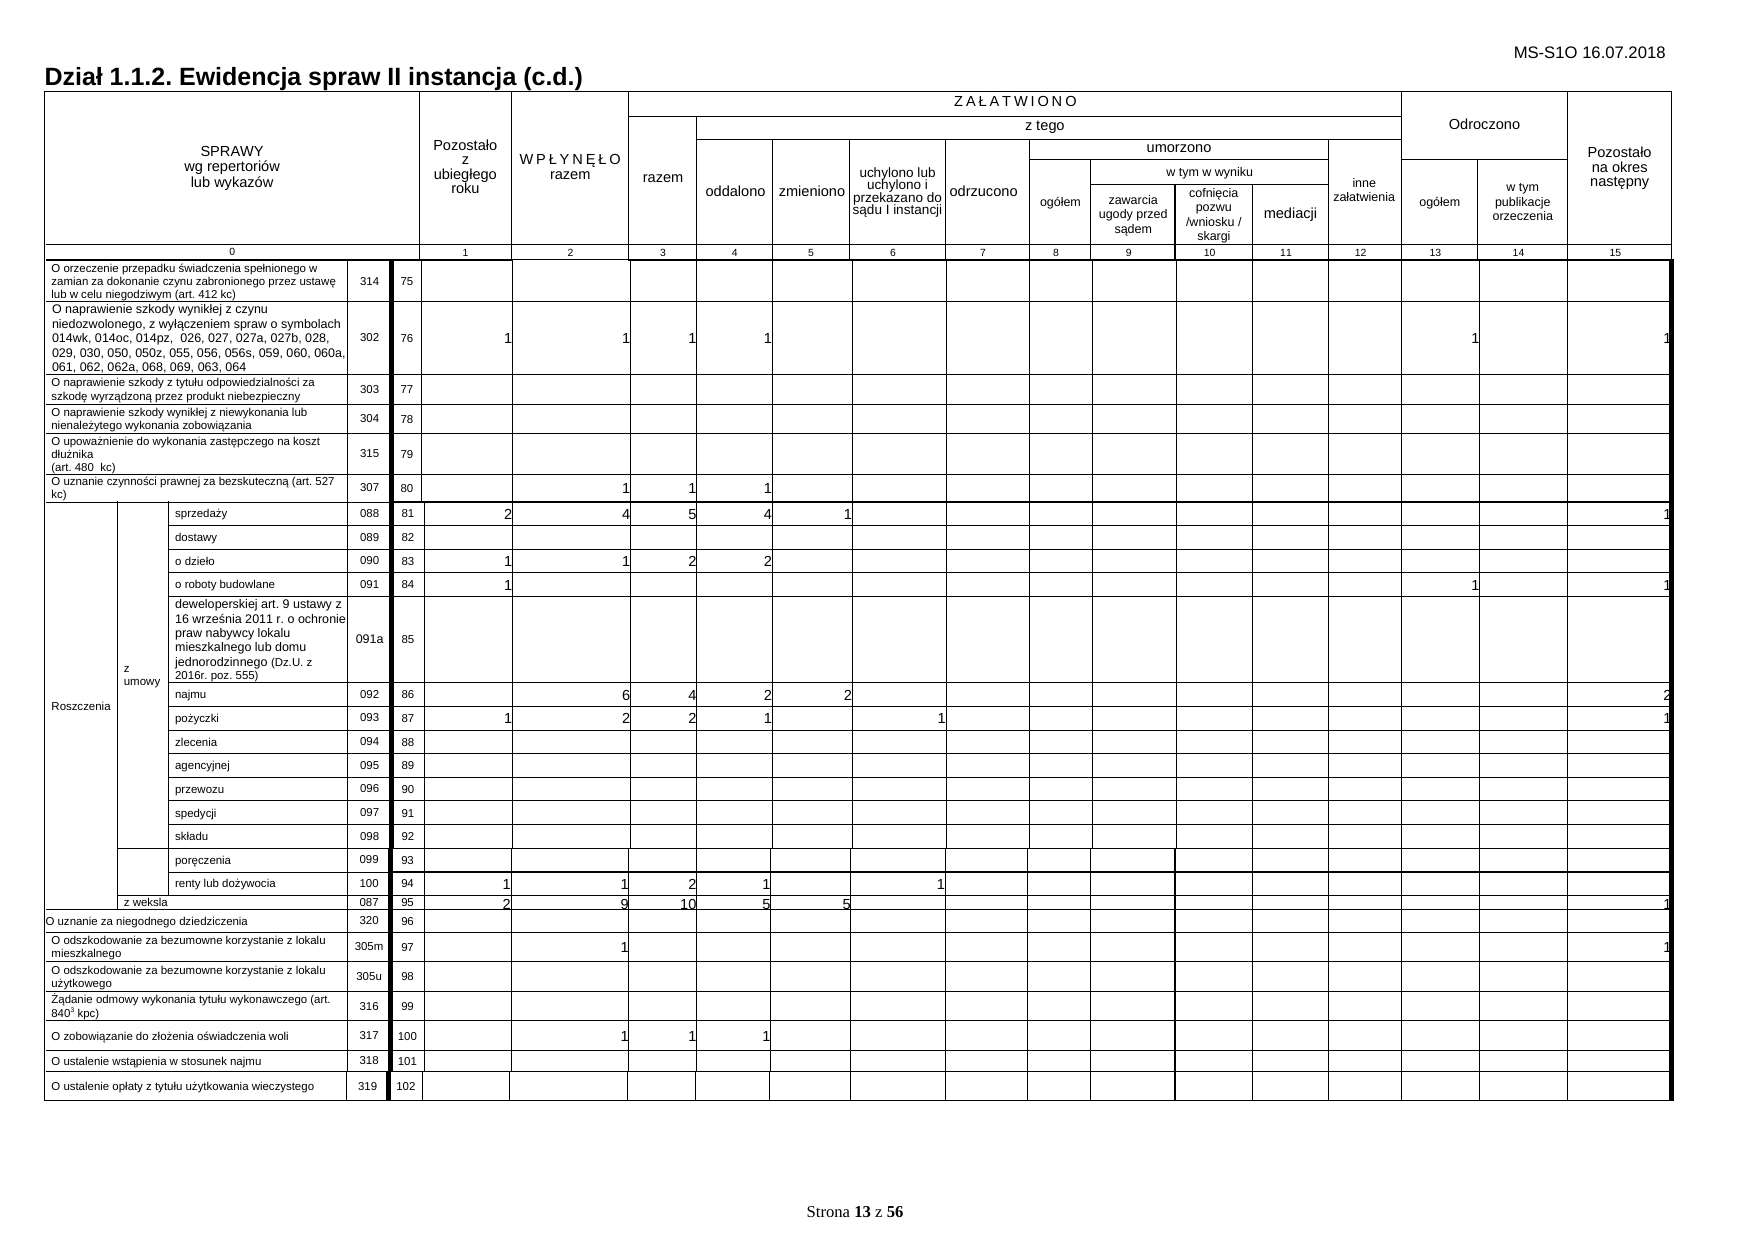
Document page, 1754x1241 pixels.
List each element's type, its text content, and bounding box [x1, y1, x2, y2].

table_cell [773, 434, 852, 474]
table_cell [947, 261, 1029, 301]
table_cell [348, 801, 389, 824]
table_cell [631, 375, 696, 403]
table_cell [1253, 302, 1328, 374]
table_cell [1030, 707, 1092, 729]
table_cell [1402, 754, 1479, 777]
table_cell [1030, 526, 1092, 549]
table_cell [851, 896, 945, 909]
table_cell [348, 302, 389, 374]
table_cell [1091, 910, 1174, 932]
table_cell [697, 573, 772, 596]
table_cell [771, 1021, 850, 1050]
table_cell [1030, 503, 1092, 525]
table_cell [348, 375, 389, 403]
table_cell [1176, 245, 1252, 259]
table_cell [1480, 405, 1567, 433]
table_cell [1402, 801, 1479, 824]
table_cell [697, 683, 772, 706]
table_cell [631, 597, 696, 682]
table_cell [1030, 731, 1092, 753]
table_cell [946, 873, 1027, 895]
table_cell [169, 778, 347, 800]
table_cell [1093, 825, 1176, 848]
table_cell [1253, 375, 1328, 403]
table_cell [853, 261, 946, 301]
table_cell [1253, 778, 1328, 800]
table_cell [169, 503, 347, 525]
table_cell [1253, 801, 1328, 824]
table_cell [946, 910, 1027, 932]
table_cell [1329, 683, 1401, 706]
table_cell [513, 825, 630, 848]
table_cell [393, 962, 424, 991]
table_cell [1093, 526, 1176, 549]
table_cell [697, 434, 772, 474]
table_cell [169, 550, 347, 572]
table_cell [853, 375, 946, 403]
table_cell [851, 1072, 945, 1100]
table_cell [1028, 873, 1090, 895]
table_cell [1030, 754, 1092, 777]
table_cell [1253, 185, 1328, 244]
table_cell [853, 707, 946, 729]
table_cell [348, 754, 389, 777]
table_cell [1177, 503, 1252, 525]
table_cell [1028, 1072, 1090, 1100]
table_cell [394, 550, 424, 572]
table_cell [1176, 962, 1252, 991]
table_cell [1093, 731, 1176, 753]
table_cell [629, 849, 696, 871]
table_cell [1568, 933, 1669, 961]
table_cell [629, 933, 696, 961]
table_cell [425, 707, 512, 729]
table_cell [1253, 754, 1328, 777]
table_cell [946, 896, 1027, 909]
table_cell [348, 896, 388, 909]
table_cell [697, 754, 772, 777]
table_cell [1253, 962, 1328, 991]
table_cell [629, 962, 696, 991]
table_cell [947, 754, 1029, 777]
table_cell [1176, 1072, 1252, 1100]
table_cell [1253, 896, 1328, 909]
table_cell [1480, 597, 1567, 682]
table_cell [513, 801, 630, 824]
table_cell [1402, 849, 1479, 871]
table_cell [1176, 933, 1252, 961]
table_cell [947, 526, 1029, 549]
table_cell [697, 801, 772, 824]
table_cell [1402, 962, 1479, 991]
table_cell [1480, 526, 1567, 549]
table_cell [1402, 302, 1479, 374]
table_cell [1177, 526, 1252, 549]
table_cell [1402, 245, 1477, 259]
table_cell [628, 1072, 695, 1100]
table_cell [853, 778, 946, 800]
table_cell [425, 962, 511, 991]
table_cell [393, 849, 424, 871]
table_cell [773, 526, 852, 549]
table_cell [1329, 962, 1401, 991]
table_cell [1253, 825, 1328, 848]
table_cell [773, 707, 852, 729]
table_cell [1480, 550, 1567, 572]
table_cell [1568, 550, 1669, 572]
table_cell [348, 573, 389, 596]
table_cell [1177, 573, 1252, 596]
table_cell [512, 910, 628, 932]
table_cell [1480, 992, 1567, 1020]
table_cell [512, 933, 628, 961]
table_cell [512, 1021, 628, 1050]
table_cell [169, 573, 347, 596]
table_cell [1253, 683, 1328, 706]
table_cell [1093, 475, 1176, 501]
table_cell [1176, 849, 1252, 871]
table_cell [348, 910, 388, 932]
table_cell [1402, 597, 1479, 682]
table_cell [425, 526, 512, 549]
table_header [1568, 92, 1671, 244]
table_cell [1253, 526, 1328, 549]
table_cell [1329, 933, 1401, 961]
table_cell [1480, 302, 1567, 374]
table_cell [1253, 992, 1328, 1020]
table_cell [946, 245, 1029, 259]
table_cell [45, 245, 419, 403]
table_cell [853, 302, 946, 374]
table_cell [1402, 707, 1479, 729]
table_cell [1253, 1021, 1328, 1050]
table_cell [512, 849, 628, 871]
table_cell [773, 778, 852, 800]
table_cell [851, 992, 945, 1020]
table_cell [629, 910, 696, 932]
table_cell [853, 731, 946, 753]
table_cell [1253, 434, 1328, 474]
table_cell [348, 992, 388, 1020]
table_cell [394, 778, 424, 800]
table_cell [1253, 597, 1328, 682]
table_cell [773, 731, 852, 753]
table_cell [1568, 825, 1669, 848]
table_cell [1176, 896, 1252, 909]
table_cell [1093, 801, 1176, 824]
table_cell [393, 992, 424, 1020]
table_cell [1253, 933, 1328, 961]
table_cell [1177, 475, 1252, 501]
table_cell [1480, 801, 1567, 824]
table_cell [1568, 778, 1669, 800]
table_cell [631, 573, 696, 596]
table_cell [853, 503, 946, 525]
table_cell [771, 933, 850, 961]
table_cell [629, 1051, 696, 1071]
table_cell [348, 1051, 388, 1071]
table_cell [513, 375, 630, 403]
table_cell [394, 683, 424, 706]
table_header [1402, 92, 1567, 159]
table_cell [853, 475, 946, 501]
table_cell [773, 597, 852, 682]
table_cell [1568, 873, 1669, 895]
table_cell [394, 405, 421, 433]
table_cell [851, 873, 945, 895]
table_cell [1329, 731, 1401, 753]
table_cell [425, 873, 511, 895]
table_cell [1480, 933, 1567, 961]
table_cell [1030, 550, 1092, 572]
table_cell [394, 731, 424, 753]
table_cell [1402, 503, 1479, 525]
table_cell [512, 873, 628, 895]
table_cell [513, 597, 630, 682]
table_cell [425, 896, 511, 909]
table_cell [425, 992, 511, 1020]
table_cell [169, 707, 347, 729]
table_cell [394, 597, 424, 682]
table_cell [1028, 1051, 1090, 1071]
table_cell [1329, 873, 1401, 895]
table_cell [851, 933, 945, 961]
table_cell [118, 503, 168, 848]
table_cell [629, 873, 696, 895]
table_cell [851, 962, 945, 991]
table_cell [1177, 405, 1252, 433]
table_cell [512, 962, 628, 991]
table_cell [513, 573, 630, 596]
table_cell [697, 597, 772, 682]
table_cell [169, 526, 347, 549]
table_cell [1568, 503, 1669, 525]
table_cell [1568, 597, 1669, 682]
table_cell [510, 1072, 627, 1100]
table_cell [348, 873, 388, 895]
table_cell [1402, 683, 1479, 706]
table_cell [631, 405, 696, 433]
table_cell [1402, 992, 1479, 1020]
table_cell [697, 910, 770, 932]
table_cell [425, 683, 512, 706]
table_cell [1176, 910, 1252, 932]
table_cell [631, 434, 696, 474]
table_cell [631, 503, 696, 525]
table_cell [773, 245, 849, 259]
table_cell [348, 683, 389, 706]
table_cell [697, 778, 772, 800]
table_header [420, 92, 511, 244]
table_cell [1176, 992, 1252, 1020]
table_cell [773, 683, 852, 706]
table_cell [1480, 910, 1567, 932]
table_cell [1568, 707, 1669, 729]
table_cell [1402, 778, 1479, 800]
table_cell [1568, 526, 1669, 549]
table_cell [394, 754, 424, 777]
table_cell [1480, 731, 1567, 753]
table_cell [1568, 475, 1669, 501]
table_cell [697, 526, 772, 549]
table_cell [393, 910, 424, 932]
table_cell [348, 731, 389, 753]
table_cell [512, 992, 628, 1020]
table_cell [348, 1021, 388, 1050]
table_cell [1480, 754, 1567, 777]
text Dział 1.1.2. Ewidencja spraw II instancja (c.d.) [44, 62, 1665, 91]
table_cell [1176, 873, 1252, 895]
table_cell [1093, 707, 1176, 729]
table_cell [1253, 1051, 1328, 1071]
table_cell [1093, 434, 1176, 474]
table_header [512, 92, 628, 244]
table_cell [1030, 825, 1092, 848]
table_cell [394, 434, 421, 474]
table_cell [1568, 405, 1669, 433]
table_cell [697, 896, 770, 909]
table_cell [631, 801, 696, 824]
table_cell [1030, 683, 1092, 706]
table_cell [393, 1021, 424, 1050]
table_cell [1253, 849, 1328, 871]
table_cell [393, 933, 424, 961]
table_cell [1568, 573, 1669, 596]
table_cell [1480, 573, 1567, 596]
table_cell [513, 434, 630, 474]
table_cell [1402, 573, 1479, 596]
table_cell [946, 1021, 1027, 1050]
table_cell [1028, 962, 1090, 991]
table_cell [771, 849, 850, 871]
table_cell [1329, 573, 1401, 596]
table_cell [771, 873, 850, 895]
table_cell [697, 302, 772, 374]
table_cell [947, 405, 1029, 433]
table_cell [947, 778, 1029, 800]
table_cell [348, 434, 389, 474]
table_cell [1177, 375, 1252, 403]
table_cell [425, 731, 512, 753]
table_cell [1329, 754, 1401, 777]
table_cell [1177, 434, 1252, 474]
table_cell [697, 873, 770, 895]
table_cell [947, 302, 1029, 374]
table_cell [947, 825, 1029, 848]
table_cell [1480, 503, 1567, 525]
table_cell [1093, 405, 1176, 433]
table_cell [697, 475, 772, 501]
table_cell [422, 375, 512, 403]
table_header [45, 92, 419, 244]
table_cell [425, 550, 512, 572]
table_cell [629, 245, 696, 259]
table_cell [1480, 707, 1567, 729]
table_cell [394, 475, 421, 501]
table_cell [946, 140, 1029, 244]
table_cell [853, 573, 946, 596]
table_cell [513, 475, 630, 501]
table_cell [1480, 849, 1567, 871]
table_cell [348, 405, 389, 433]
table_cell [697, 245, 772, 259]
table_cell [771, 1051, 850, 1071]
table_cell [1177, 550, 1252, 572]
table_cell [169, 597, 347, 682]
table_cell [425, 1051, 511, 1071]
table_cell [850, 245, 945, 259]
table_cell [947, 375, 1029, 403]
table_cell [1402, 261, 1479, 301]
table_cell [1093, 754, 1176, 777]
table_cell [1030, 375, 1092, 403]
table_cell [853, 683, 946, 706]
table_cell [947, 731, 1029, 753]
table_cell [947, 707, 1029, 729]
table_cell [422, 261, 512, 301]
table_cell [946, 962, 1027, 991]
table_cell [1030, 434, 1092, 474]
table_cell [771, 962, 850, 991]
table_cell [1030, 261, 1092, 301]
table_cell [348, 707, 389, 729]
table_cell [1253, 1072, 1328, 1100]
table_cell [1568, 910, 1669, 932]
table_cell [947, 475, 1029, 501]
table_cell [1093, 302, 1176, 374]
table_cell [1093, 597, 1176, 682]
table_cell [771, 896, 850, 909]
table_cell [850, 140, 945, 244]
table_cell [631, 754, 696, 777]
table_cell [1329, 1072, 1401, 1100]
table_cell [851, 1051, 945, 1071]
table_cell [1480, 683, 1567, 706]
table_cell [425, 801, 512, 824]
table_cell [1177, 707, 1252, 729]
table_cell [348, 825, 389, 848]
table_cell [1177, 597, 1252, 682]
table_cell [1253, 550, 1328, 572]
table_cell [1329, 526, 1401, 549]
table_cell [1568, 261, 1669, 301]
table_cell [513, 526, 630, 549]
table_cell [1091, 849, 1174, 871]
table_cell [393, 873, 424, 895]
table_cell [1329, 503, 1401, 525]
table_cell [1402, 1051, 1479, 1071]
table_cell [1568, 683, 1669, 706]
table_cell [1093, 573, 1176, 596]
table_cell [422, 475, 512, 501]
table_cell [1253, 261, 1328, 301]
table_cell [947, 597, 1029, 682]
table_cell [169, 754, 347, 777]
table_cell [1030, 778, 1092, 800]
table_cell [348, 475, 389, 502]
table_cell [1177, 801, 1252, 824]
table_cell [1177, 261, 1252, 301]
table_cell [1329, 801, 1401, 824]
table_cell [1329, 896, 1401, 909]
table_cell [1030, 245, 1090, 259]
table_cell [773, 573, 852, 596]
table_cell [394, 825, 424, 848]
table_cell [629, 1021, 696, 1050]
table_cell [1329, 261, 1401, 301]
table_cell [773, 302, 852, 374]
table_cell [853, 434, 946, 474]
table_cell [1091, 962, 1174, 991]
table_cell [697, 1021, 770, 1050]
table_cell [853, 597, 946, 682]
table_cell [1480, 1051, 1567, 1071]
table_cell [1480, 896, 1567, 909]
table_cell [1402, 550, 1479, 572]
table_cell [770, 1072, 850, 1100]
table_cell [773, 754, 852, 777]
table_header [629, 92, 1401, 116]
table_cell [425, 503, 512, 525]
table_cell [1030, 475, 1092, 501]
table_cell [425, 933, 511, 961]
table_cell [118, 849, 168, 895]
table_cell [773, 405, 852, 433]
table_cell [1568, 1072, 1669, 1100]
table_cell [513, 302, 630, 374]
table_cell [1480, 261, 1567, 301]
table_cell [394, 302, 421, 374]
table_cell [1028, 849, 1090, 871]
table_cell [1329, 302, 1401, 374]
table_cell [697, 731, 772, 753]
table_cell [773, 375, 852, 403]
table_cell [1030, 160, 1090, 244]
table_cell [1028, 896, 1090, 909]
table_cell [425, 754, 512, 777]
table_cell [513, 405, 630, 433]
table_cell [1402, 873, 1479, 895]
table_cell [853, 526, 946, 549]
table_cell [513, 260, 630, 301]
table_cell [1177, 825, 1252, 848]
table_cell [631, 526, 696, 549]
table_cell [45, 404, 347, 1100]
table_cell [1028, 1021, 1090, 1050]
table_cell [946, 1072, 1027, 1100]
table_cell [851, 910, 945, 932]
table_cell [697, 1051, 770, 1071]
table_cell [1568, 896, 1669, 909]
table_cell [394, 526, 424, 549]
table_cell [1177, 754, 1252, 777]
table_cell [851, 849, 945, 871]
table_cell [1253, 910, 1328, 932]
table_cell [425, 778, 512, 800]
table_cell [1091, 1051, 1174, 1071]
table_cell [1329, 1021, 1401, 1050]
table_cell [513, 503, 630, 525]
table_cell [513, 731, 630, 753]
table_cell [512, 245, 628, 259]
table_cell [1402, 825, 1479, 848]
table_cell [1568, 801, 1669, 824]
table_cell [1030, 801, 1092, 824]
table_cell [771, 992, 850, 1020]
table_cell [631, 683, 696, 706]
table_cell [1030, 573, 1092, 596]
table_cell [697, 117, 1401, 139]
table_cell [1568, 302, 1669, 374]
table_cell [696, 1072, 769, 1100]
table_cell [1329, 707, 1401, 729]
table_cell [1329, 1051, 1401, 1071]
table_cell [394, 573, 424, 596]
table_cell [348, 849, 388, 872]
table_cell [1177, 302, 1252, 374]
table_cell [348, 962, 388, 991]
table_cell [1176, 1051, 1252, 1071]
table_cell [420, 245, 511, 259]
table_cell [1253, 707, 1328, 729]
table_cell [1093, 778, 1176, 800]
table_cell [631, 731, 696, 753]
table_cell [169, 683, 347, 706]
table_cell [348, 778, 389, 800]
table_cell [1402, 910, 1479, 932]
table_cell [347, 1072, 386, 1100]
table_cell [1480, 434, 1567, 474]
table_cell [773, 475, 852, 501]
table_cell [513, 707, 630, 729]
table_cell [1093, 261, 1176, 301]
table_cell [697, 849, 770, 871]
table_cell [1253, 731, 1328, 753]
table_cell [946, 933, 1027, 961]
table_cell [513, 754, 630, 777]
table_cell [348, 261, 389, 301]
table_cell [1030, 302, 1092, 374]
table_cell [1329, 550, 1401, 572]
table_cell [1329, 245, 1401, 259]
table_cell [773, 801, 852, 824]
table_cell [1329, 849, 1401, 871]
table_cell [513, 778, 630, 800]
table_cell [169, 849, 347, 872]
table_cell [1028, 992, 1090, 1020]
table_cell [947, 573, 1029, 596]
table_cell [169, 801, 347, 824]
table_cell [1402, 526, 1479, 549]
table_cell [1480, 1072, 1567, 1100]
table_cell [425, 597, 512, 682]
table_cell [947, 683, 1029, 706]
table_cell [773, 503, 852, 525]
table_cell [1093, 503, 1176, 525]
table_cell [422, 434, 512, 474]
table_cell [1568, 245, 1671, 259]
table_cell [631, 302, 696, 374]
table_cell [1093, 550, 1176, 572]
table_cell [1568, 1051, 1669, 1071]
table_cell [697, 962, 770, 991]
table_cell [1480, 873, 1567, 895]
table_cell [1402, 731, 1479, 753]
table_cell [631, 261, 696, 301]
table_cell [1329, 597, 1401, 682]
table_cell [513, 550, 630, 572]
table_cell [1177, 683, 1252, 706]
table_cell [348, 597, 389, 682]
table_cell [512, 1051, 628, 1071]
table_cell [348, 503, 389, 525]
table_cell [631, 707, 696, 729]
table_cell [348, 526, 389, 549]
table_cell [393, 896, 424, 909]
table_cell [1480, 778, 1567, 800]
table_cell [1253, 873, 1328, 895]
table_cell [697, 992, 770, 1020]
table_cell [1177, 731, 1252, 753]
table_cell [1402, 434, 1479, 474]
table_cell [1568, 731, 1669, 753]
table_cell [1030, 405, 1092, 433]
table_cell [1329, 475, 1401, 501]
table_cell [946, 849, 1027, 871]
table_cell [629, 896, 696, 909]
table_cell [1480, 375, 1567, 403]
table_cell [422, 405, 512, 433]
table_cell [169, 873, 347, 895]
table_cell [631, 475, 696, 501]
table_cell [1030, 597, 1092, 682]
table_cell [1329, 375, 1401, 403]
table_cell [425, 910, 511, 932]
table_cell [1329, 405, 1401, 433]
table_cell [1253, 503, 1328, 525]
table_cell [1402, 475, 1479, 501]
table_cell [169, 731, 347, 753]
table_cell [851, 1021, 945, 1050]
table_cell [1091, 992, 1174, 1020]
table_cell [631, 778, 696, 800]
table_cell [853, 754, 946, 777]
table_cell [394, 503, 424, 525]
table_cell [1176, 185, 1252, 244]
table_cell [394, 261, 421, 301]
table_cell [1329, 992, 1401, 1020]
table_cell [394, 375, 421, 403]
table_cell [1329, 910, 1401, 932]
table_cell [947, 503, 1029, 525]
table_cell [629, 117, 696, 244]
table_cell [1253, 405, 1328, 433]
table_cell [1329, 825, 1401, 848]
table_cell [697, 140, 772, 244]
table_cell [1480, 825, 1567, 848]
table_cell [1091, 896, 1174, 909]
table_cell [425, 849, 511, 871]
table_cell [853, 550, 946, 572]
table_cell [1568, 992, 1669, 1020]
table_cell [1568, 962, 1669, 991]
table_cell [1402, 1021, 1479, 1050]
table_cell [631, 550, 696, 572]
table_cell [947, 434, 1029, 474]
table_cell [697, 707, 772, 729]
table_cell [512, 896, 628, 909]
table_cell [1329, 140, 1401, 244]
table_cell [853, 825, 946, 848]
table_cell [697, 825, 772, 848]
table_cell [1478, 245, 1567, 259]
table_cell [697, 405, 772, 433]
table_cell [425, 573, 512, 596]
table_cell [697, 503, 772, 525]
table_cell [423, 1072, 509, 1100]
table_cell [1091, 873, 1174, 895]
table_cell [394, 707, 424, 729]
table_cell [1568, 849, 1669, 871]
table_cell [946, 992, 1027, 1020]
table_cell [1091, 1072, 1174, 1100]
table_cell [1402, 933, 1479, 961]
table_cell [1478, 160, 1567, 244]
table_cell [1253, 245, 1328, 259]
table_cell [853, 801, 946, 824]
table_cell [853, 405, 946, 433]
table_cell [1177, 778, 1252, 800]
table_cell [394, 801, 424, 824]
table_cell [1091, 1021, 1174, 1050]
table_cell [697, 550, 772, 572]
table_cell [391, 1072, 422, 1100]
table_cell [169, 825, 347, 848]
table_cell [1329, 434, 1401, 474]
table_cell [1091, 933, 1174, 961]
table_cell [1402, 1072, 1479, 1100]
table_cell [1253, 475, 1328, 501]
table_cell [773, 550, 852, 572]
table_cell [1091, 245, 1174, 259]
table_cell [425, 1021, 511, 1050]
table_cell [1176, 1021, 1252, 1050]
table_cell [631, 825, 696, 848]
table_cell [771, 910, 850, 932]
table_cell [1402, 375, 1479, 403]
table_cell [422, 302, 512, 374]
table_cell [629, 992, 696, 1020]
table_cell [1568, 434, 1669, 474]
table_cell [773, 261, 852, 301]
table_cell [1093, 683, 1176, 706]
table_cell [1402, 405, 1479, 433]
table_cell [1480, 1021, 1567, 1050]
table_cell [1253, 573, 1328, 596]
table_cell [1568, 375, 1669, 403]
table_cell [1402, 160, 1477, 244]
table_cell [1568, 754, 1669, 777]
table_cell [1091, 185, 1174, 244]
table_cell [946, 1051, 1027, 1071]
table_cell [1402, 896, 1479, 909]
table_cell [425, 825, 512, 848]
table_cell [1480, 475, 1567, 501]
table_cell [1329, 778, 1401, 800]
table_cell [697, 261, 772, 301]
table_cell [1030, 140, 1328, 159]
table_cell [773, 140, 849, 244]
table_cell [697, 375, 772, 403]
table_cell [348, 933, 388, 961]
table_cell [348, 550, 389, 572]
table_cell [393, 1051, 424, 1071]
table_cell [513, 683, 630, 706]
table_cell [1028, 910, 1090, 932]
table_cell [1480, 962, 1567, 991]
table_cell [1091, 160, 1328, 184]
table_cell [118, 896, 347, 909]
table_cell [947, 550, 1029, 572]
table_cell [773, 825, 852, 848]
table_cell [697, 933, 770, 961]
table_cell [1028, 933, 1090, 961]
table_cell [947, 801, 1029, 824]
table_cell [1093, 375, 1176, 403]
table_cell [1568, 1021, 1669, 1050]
